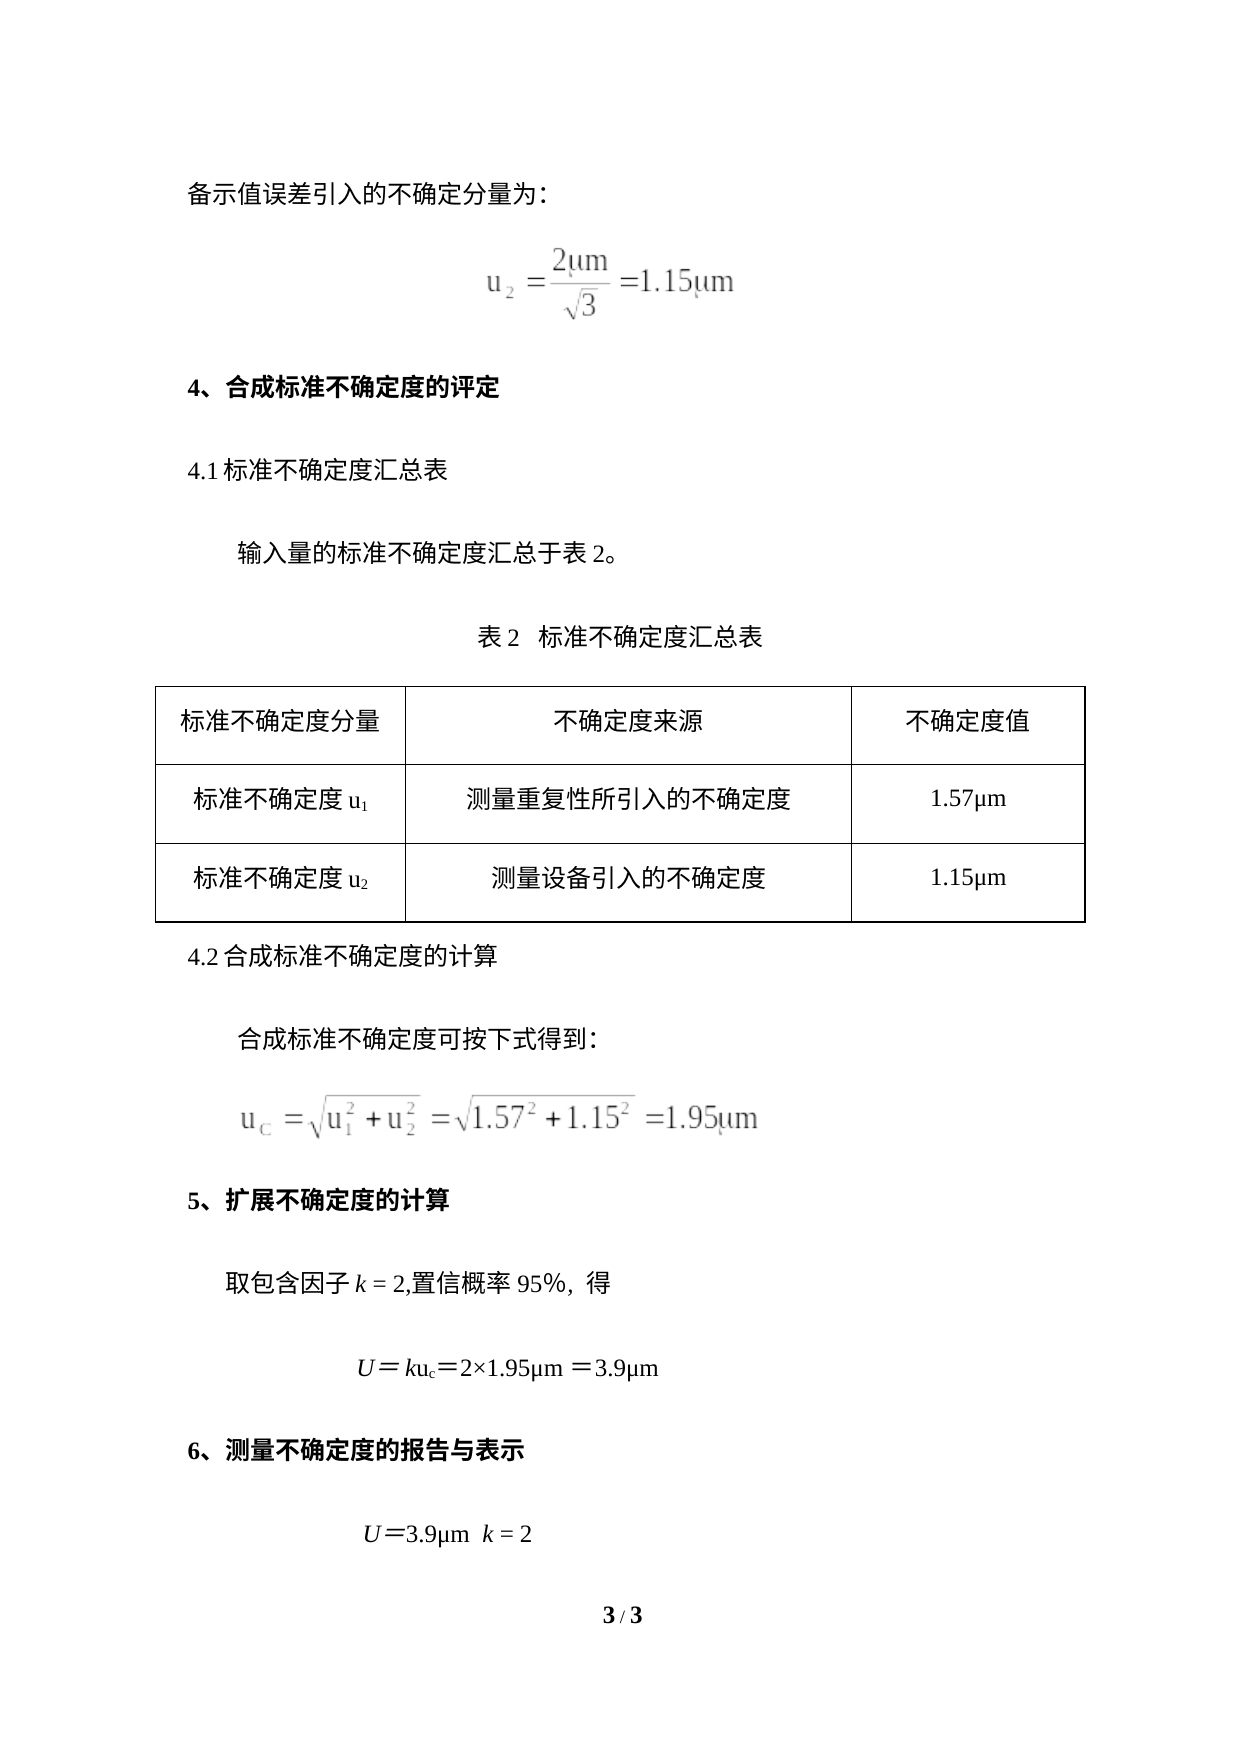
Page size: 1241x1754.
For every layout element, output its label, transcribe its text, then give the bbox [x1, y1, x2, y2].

table_cell 测量重复性所引入的不确定度 [406, 765, 851, 843]
text 输入量的标准不确定度汇总于表2。 [187, 519, 1053, 584]
text U＝ kuc＝2×1.95μm ＝3.9μm [269, 1333, 1053, 1398]
table_cell 标准不确定度u2 [156, 844, 405, 921]
text 4.2合成标准不确定度的计算 [187, 923, 1053, 987]
table_cell 1.57μm [852, 765, 1084, 843]
text 取包含因子k = 2,置信概率 95％, 得 [225, 1249, 1053, 1314]
table_header 标准不确定度分量 [156, 687, 405, 764]
text 4、合成标准不确定度的评定 [187, 353, 1053, 418]
table_cell 测量设备引入的不确定度 [406, 844, 851, 921]
text 4.1标准不确定度汇总表 [187, 436, 1053, 501]
text U＝3.9μm k = 2 [187, 1499, 1053, 1564]
text 5、扩展不确定度的计算 [187, 1166, 1053, 1231]
text 表2 标准不确定度汇总表 [187, 603, 1053, 668]
table_cell 标准不确定度u1 [156, 765, 405, 843]
table_header 不确定度值 [852, 687, 1084, 764]
table_cell 1.15μm [852, 844, 1084, 921]
text 6、测量不确定度的报告与表示 [187, 1416, 1053, 1481]
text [187, 160, 1053, 225]
text 合成标准不确定度可按下式得到： [187, 1006, 1053, 1071]
table_header 不确定度来源 [406, 687, 851, 764]
